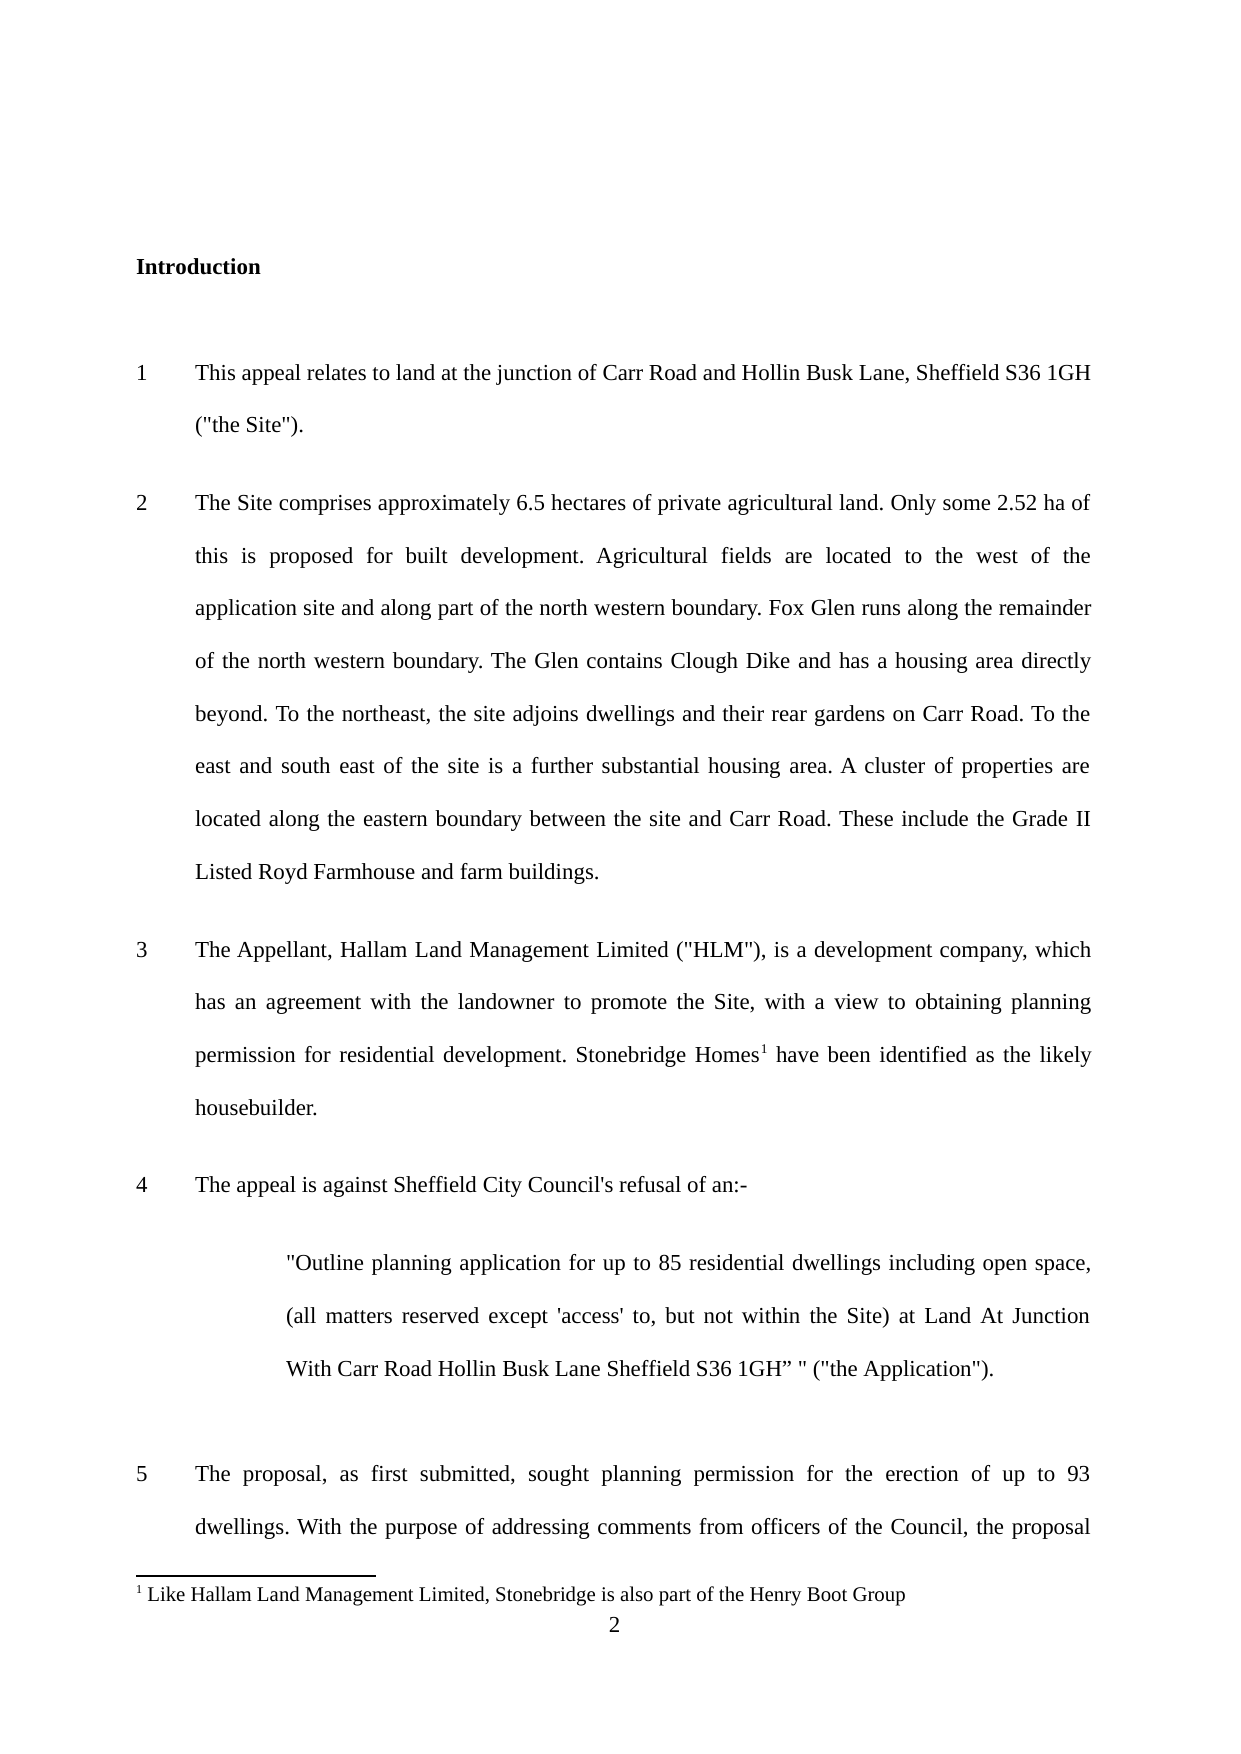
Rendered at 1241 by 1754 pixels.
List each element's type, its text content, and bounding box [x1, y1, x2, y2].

text "Outline planning application for up to 85 residential dwellings including open space, (all matters reserved except 'access' to, but not within the Site) at Land At Junction With Carr Road Hollin Busk Lane Sheffield S36 1GH” " ("the Application"). [286, 1249, 1092, 1381]
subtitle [136, 1460, 1092, 1539]
text Introduction [136, 253, 1092, 279]
subtitle This appeal relates to land at the junction of Carr Road and Hollin Busk Lane, Sheffield S36 1GH ("the Site"). [136, 358, 1092, 438]
subtitle The appeal is against Sheffield City Council's refusal of an:- [136, 1171, 1092, 1198]
subtitle The Appellant, Hallam Land Management Limited ("HLM"), is a development company, which has an agreement with the landowner to promote the Site, with a view to obtaining planning permission for residential development. Stonebridge Homes have been identified as the likely housebuilder. [136, 936, 1092, 1120]
subtitle The Site comprises approximately 6.5 hectares of private agricultural land. Only some 2.52 ha of this is proposed for built development. Agricultural fields are located to the west of the application site and along part of the north western boundary. Fox Glen runs along the remainder of the north western boundary. The Glen contains Clough Dike and has a housing area directly beyond. To the northeast, the site adjoins dwellings and their rear gardens on Carr Road. To the east and south east of the site is a further substantial housing area. A cluster of properties are located along the eastern boundary between the site and Carr Road. These include the Grade II Listed Royd Farmhouse and farm buildings. [136, 489, 1092, 884]
